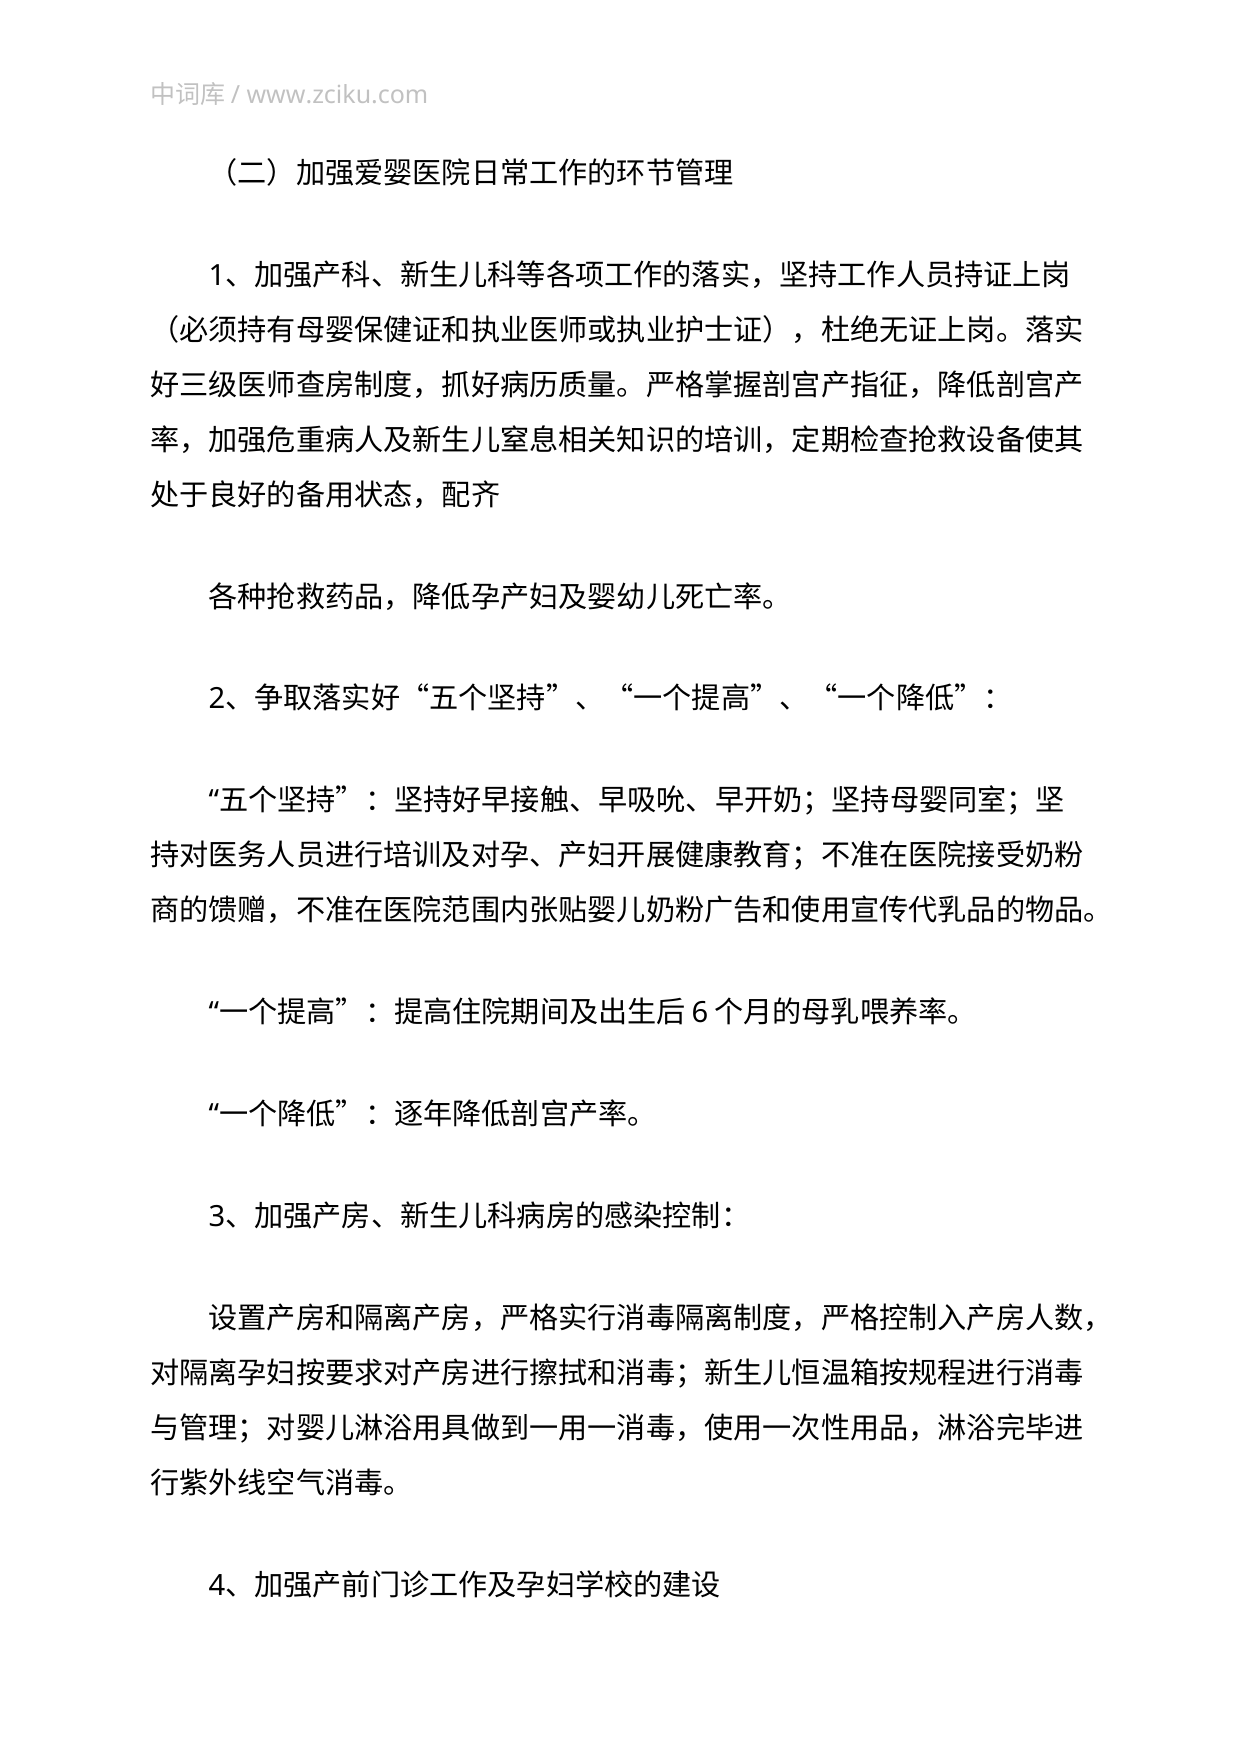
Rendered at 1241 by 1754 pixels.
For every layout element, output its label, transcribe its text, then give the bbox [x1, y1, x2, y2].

text 各种抢救药品，降低孕产妇及婴幼儿死亡率。 [150, 573, 1090, 616]
text 4、加强产前门诊工作及孕妇学校的建设 [150, 1561, 1090, 1603]
text “五个坚持”：坚持好早接触、早吸吮、早开奶；坚持母婴同室；坚持对医务人员进行培训及对孕、产妇开展健康教育；不准在医院接受奶粉商的馈赠，不准在医院范围内张贴婴儿奶粉广告和使用宣传代乳品的物品。 [150, 777, 1090, 929]
text 1、加强产科、新生儿科等各项工作的落实，坚持工作人员持证上岗（必须持有母婴保健证和执业医师或执业护士证），杜绝无证上岗。落实好三级医师查房制度，抓好病历质量。严格掌握剖宫产指征，降低剖宫产率，加强危重病人及新生儿窒息相关知识的培训，定期检查抢救设备使其处于良好的备用状态，配齐 [150, 252, 1090, 514]
text （二）加强爱婴医院日常工作的环节管理 [150, 150, 1090, 192]
text “一个提高”：提高住院期间及出生后6个月的母乳喂养率。 [150, 989, 1090, 1031]
text 3、加强产房、新生儿科病房的感染控制： [150, 1193, 1090, 1235]
text 2、争取落实好“五个坚持”、“一个提高”、“一个降低”： [150, 675, 1090, 717]
text “一个降低”：逐年降低剖宫产率。 [150, 1091, 1090, 1133]
text 设置产房和隔离产房，严格实行消毒隔离制度，严格控制入产房人数，对隔离孕妇按要求对产房进行擦拭和消毒；新生儿恒温箱按规程进行消毒与管理；对婴儿淋浴用具做到一用一消毒，使用一次性用品，淋浴完毕进行紫外线空气消毒。 [150, 1294, 1090, 1502]
